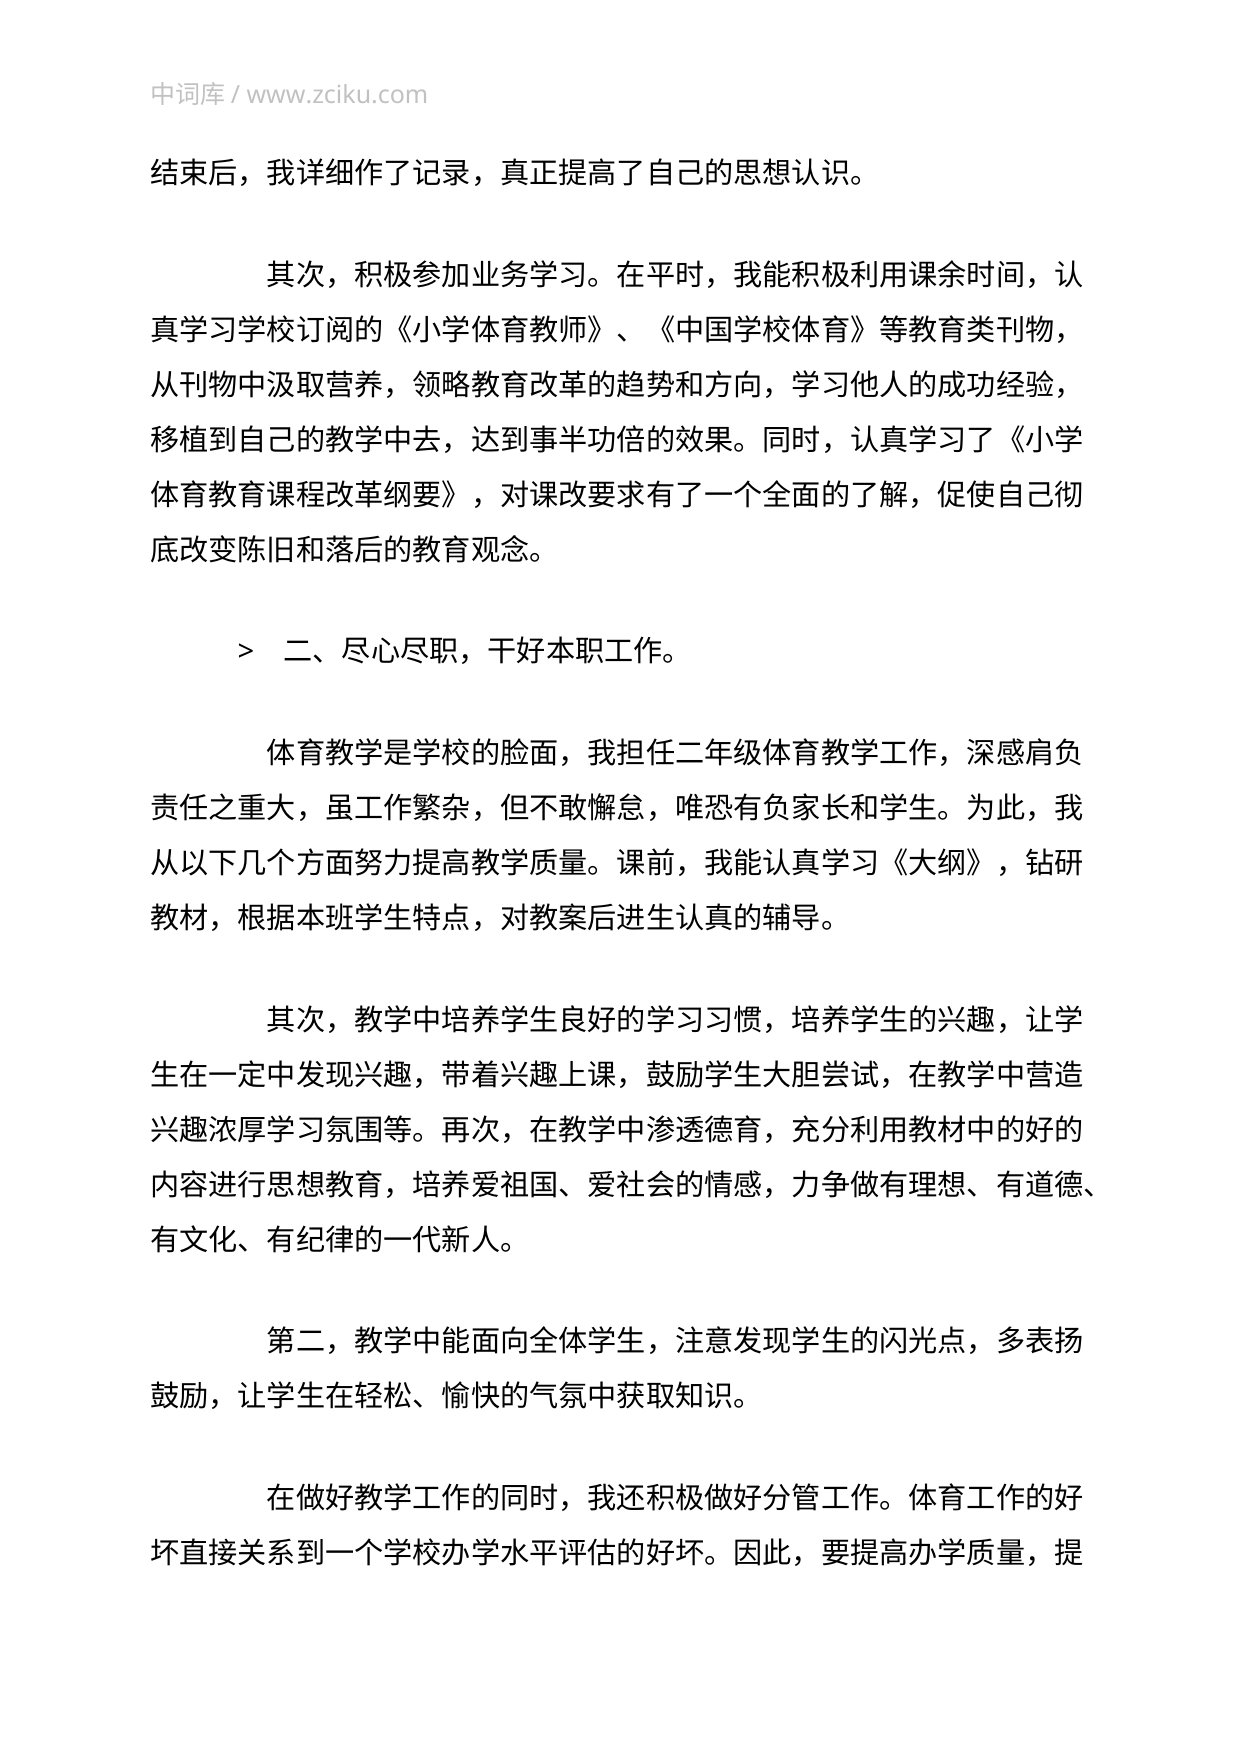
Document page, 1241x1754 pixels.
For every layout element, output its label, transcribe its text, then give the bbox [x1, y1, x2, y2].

text 体育教学是学校的脸面，我担任二年级体育教学工作，深感肩负责任之重大，虽工作繁杂，但不敢懈怠，唯恐有负家长和学生。为此，我从以下几个方面努力提高教学质量。课前，我能认真学习《大纲》，钻研教材，根据本班学生特点，对教案后进生认真的辅导。 [150, 730, 1090, 937]
text 其次，教学中培养学生良好的学习习惯，培养学生的兴趣，让学生在一定中发现兴趣，带着兴趣上课，鼓励学生大胆尝试，在教学中营造兴趣浓厚学习氛围等。再次，在教学中渗透德育，充分利用教材中的好的内容进行思想教育，培养爱祖国、爱社会的情感，力争做有理想、有道德、有文化、有纪律的一代新人。 [150, 996, 1090, 1258]
text > 二、尽心尽职，干好本职工作。 [150, 628, 1090, 670]
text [150, 150, 1090, 192]
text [150, 1474, 1090, 1572]
text 其次，积极参加业务学习。在平时，我能积极利用课余时间，认真学习学校订阅的《小学体育教师》、《中国学校体育》等教育类刊物，从刊物中汲取营养，领略教育改革的趋势和方向，学习他人的成功经验，移植到自己的教学中去，达到事半功倍的效果。同时，认真学习了《小学体育教育课程改革纲要》，对课改要求有了一个全面的了解，促使自己彻底改变陈旧和落后的教育观念。 [150, 252, 1090, 568]
text 第二，教学中能面向全体学生，注意发现学生的闪光点，多表扬鼓励，让学生在轻松、愉快的气氛中获取知识。 [150, 1318, 1090, 1415]
